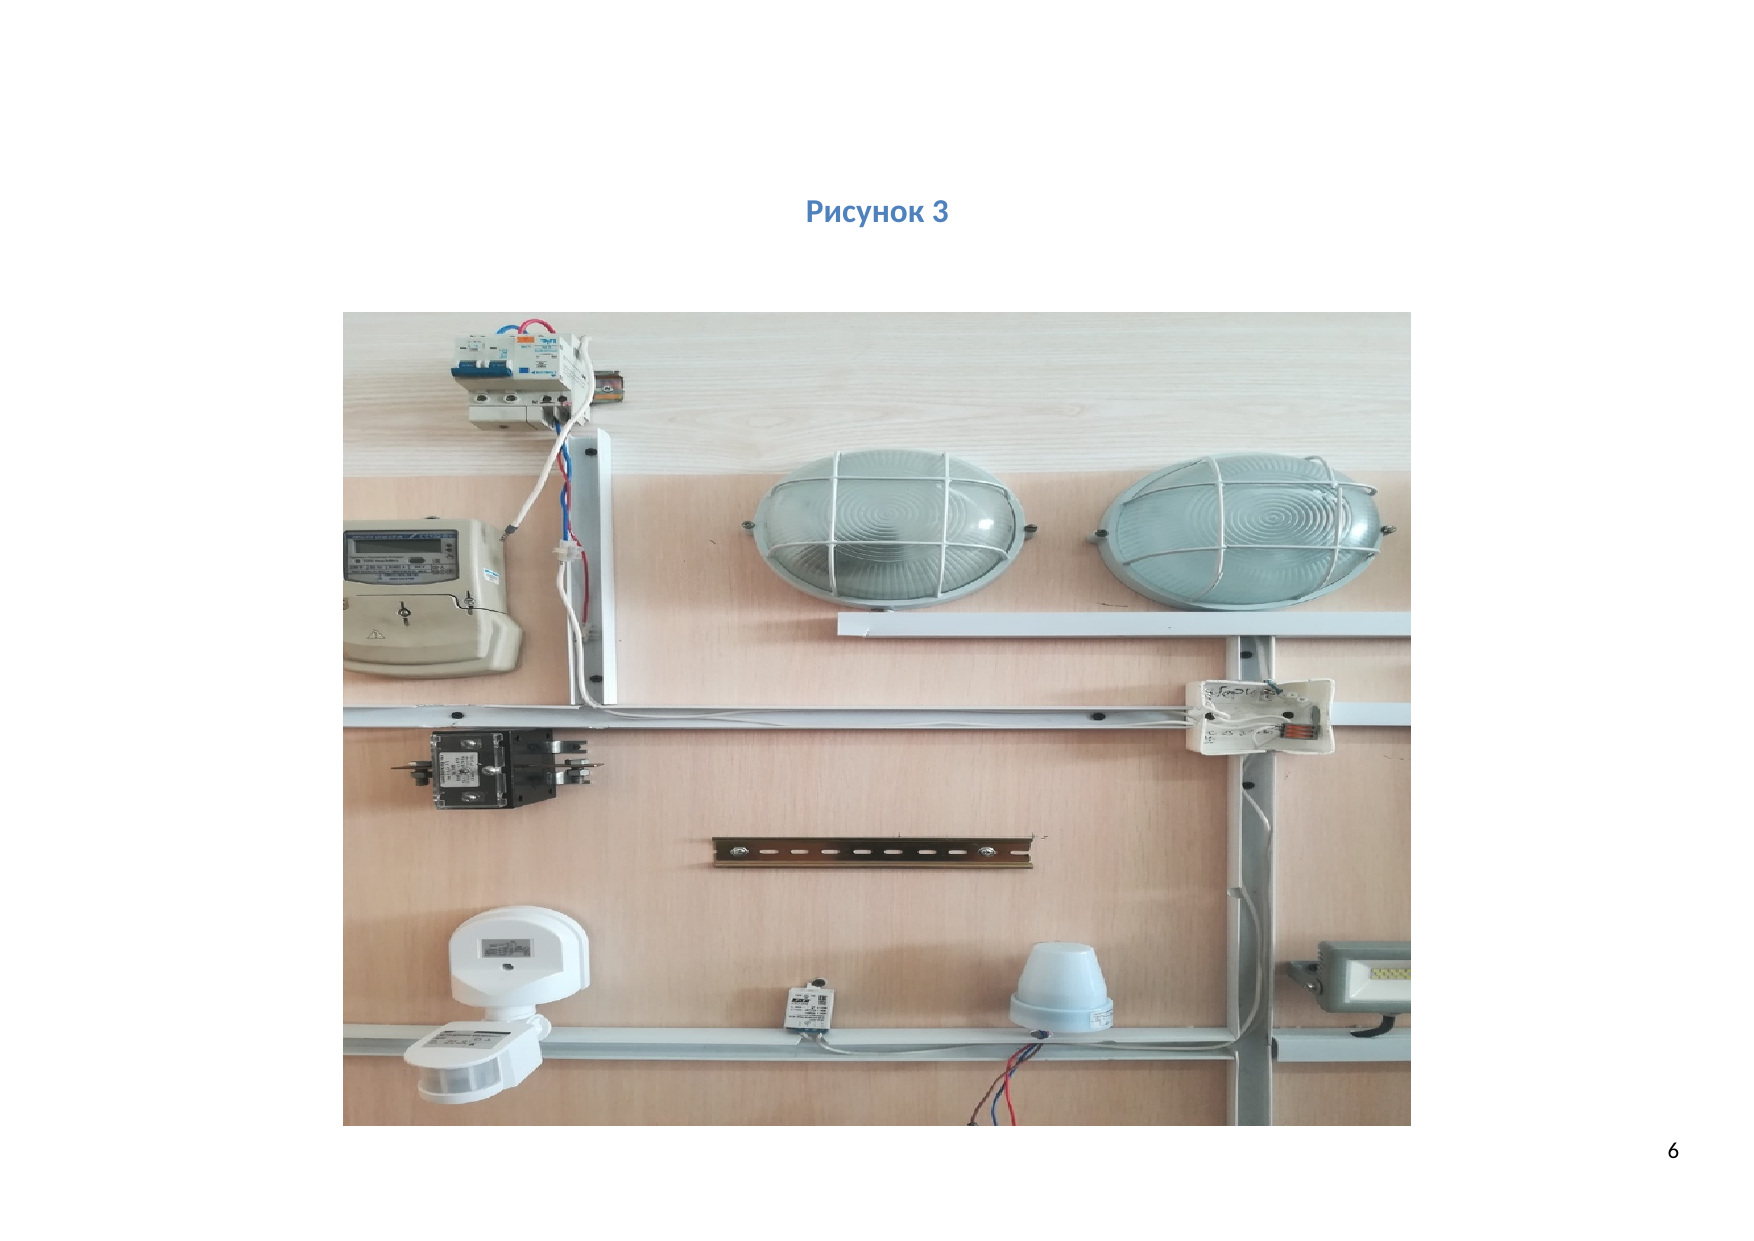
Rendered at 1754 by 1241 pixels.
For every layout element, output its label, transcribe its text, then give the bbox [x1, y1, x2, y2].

text Рисунок 3 [75, 189, 1679, 230]
picture [343, 312, 1411, 1126]
